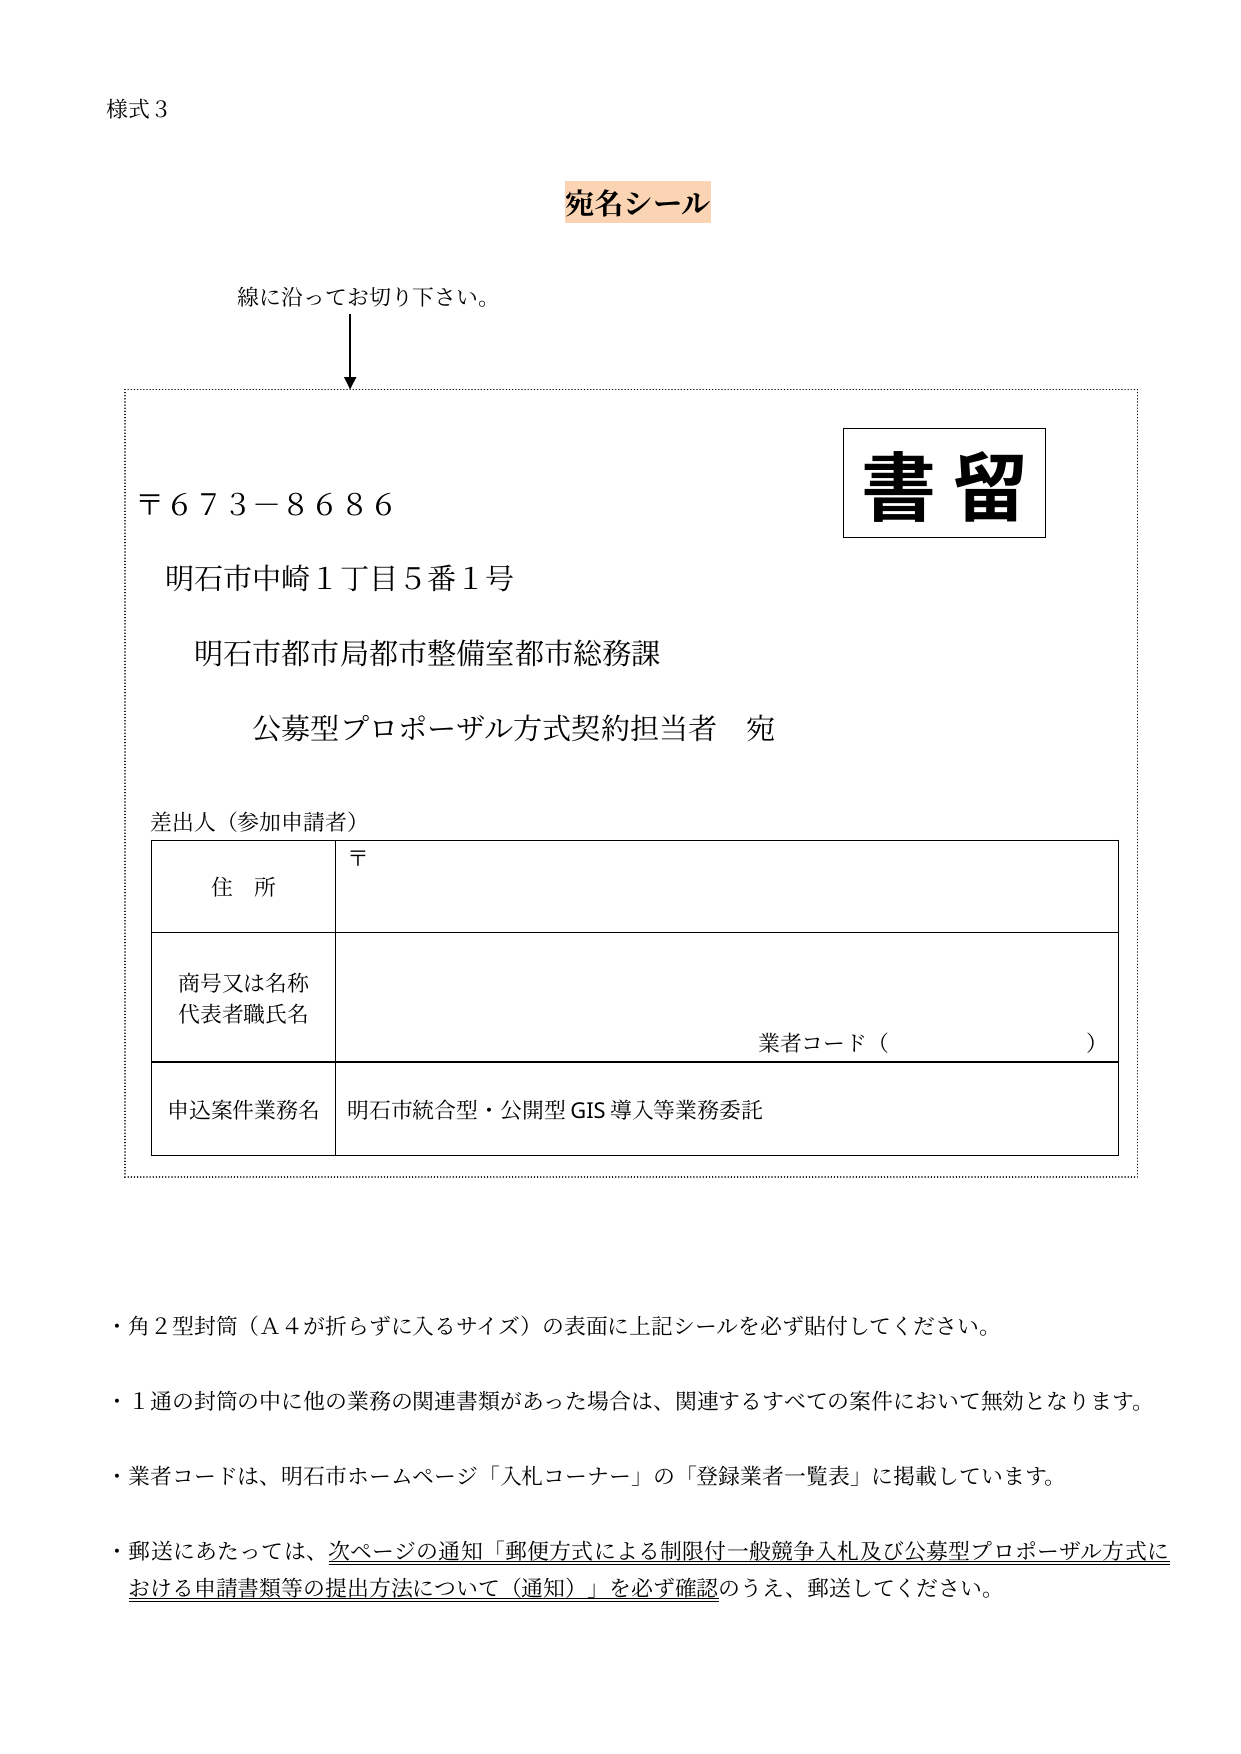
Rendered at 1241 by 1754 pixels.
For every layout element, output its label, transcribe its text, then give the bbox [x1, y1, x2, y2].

text 差出人（参加申請者） [106, 802, 1169, 839]
text 公募型プロポーザル方式契約担当者 宛 [106, 689, 1169, 764]
table_header 〒 [336, 841, 1118, 932]
table_cell 申込案件業務名 [152, 1063, 335, 1155]
text ・１通の封筒の中に他の業務の関連書類があった場合は、関連するすべての案件において無効となります。 [106, 1381, 1169, 1418]
text ・業者コードは、明石市ホームページ「入札コーナー」の「登録業者一覧表」に掲載しています。 [106, 1456, 1169, 1493]
text 明石市中崎１丁目５番１号 [106, 539, 1169, 614]
text 明石市都市局都市整備室都市総務課 [106, 614, 1169, 689]
text 〒６７３－８６８６ 書 留 [844, 427, 1169, 539]
text 〒６７３－８６８６ 書 留 [106, 427, 1045, 539]
table_header 住 所 [152, 841, 335, 932]
table_cell 業者コード（ ） [336, 933, 1118, 1061]
text 宛名シール [106, 164, 1169, 239]
text 様式３ [106, 89, 1169, 127]
text 線に沿ってお切り下さい。 [106, 277, 1169, 314]
text ・角２型封筒（Ａ４が折らずに入るサイズ）の表面に上記シールを必ず貼付してください。 [106, 1306, 1169, 1343]
text ・郵送にあたっては、次ページの通知「郵便方式による制限付一般競争入札及び公募型プロポーザル方式における申請書類等の提出方法について（通知）」を必ず確認のうえ、郵送してください。 [106, 1531, 1169, 1606]
table_cell 明石市統合型・公開型GIS導入等業務委託 [336, 1063, 1118, 1155]
table_cell 商号又は名称 代表者職氏名 [152, 933, 335, 1061]
